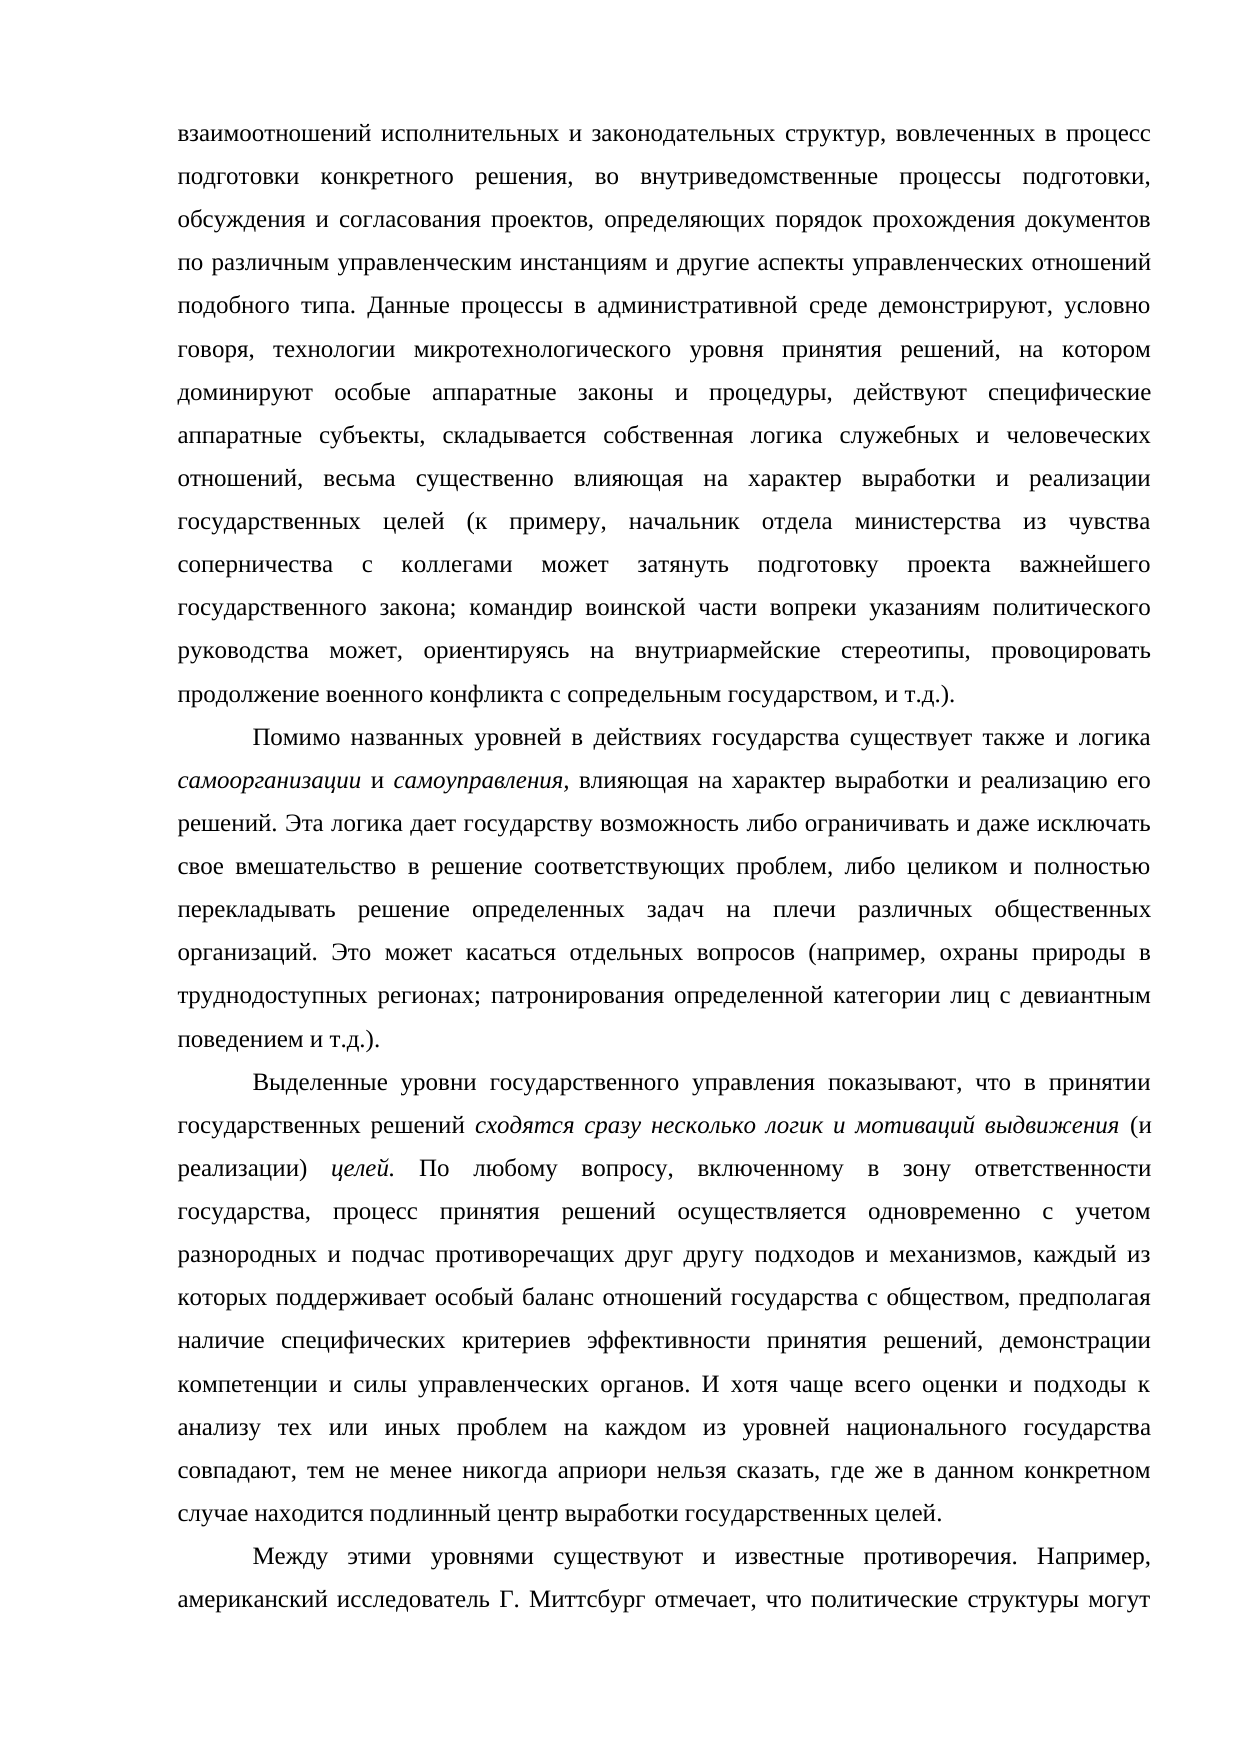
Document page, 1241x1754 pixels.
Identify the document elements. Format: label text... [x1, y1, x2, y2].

text Выделенные уровни государственного управления показывают, что в принятии государственных решений сходятся сразу несколько логик и мотиваций выдвижения (и реализации) целей. По любому вопросу, включенному в зону ответственности государства, процесс принятия решений осуществляется одновременно с учетом разнородных и подчас противоречащих друг другу подходов и механизмов, каждый из которых поддерживает особый баланс отношений государства с обществом, предполагая наличие специфических критериев эффективности принятия решений, демонстрации компетенции и силы управленческих органов. И хотя чаще всего оценки и подходы к анализу тех или иных проблем на каждом из уровней национального государства совпадают, тем не менее никогда априори нельзя сказать, где же в данном конкретном случае находится подлинный центр выработки государственных целей. [177, 1067, 1152, 1527]
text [177, 1541, 1152, 1613]
text Помимо названных уровней в действиях государства существует также и логика самоорганизации и самоуправления, влияющая на характер выработки и реализацию его решений. Эта логика дает государству возможность либо ограничивать и даже исключать свое вмешательство в решение соответствующих проблем, либо целиком и полностью перекладывать решение определенных задач на плечи различных общественных организаций. Это может касаться отдельных вопросов (например, охраны природы в труднодоступных регионах; патронирования определенной категории лиц с девиантным поведением и т.д.). [177, 722, 1152, 1052]
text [177, 118, 1152, 707]
